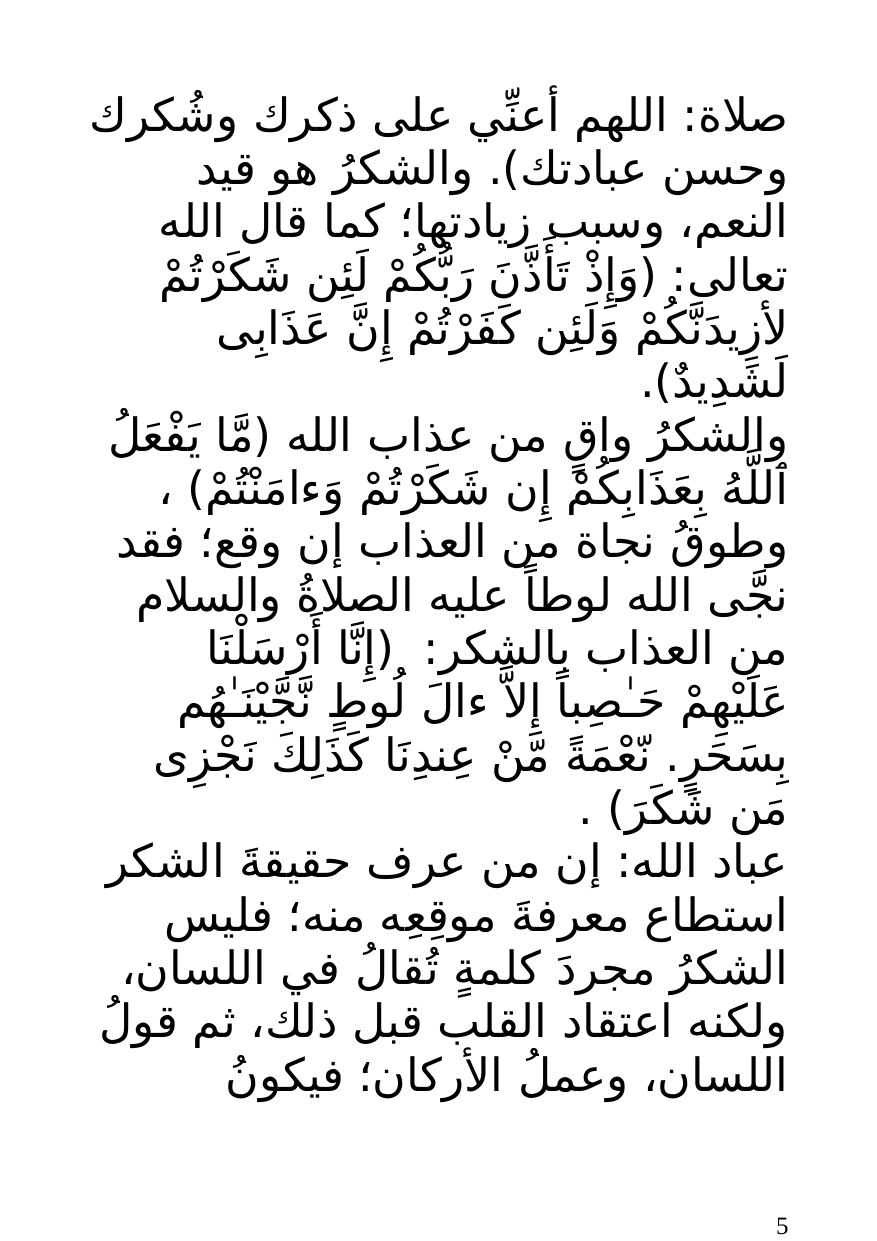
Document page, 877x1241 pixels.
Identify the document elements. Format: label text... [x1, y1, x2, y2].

text والشكرُ واقٍ من عذاب الله (مَّا يَفْعَلُ ٱللَّهُ بِعَذَابِكُمْ إِن شَكَرْتُمْ وَءامَنْتُمْ) ، وطوقُ نجاة من العذاب إن وقع؛ فقد نجَّى الله لوطاً عليه الصلاةُ والسلام من العذاب بالشكر: (إِنَّا أَرْسَلْنَا عَلَيْهِمْ حَـٰصِباً إِلاَّ ءالَ لُوطٍ نَّجَّيْنَـٰهُم بِسَحَرٍ. نّعْمَةً مّنْ عِندِنَا كَذَلِكَ نَجْزِى مَن شَكَرَ) . [89, 409, 788, 835]
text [89, 89, 788, 409]
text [89, 835, 788, 1102]
